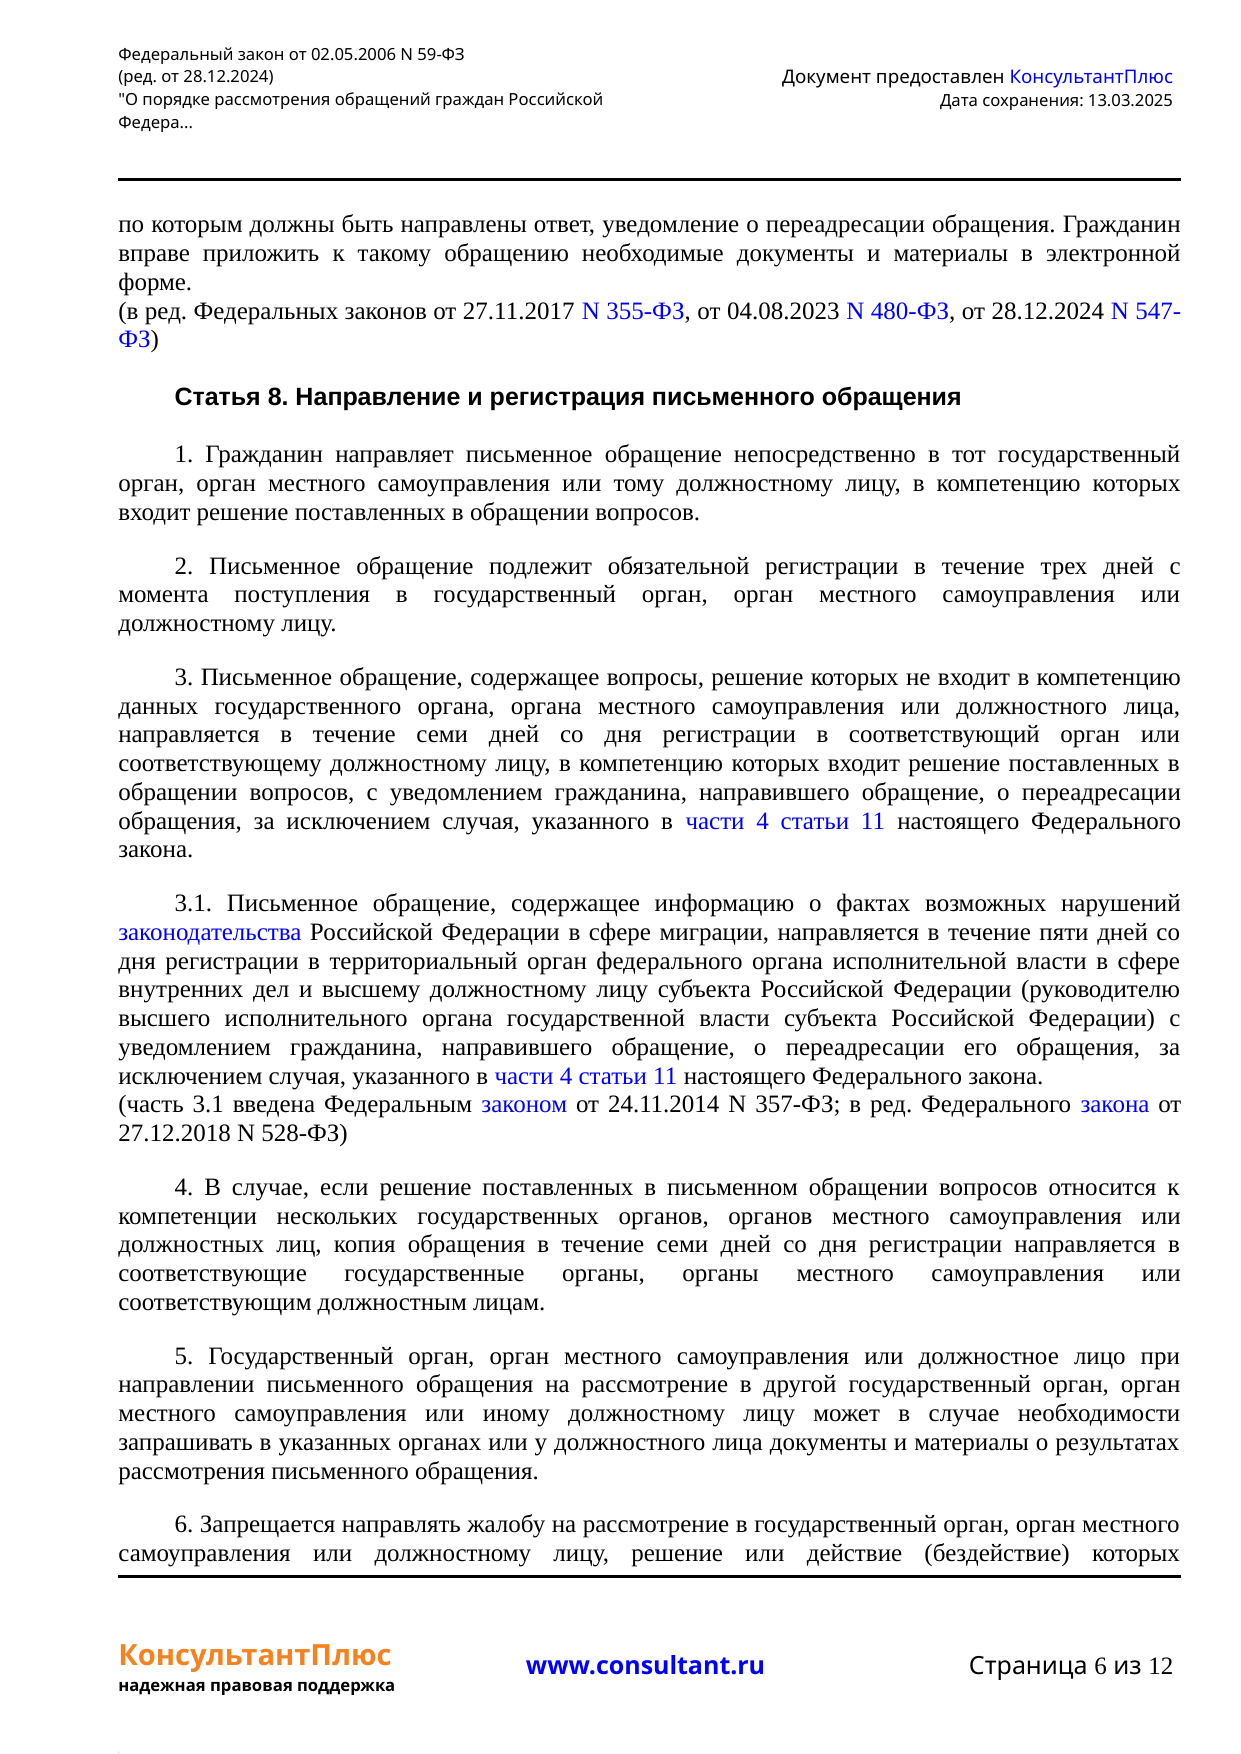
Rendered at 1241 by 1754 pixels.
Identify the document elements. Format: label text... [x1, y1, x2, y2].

text (в ред. Федеральных законов от 27.11.2017 N 355-ФЗ, от 04.08.2023 N 480-ФЗ, от 28.12.2024 N 547-ФЗ) [118, 296, 1181, 353]
text 2. Письменное обращение подлежит обязательной регистрации в течение трех дней с момента поступления в государственный орган, орган местного самоуправления или должностному лицу. [118, 551, 1181, 637]
text 3. Письменное обращение, содержащее вопросы, решение которых не входит в компетенцию данных государственного органа, органа местного самоуправления или должностного лица, направляется в течение семи дней со дня регистрации в соответствующий орган или соответствующему должностному лицу, в компетенцию которых входит решение поставленных в обращении вопросов, с уведомлением гражданина, направившего обращение, о переадресации обращения, за исключением случая, указанного в части 4 статьи 11 настоящего Федерального закона. [118, 662, 1181, 863]
text 1. Гражданин направляет письменное обращение непосредственно в тот государственный орган, орган местного самоуправления или тому должностному лицу, в компетенцию которых входит решение поставленных в обращении вопросов. [118, 439, 1181, 526]
text 4. В случае, если решение поставленных в письменном обращении вопросов относится к компетенции нескольких государственных органов, органов местного самоуправления или должностных лиц, копия обращения в течение семи дней со дня регистрации направляется в соответствующие государственные органы, органы местного самоуправления или соответствующим должностным лицам. [118, 1172, 1181, 1316]
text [118, 209, 1181, 296]
text 5. Государственный орган, орган местного самоуправления или должностное лицо при направлении письменного обращения на рассмотрение в другой государственный орган, орган местного самоуправления или иному должностному лицу может в случае необходимости запрашивать в указанных органах или у должностного лица документы и материалы о результатах рассмотрения письменного обращения. [118, 1341, 1181, 1484]
text 3.1. Письменное обращение, содержащее информацию о фактах возможных нарушений законодательства Российской Федерации в сфере миграции, направляется в течение пяти дней со дня регистрации в территориальный орган федерального органа исполнительной власти в сфере внутренних дел и высшему должностному лицу субъекта Российской Федерации (руководителю высшего исполнительного органа государственной власти субъекта Российской Федерации) с уведомлением гражданина, направившего обращение, о переадресации его обращения, за исключением случая, указанного в части 4 статьи 11 настоящего Федерального закона. [118, 888, 1181, 1089]
title Статья 8. Направление и регистрация письменного обращения [118, 382, 1181, 411]
text (часть 3.1 введена Федеральным законом от 24.11.2014 N 357-ФЗ; в ред. Федерального закона от 27.12.2018 N 528-ФЗ) [118, 1089, 1181, 1147]
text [118, 1509, 1181, 1567]
